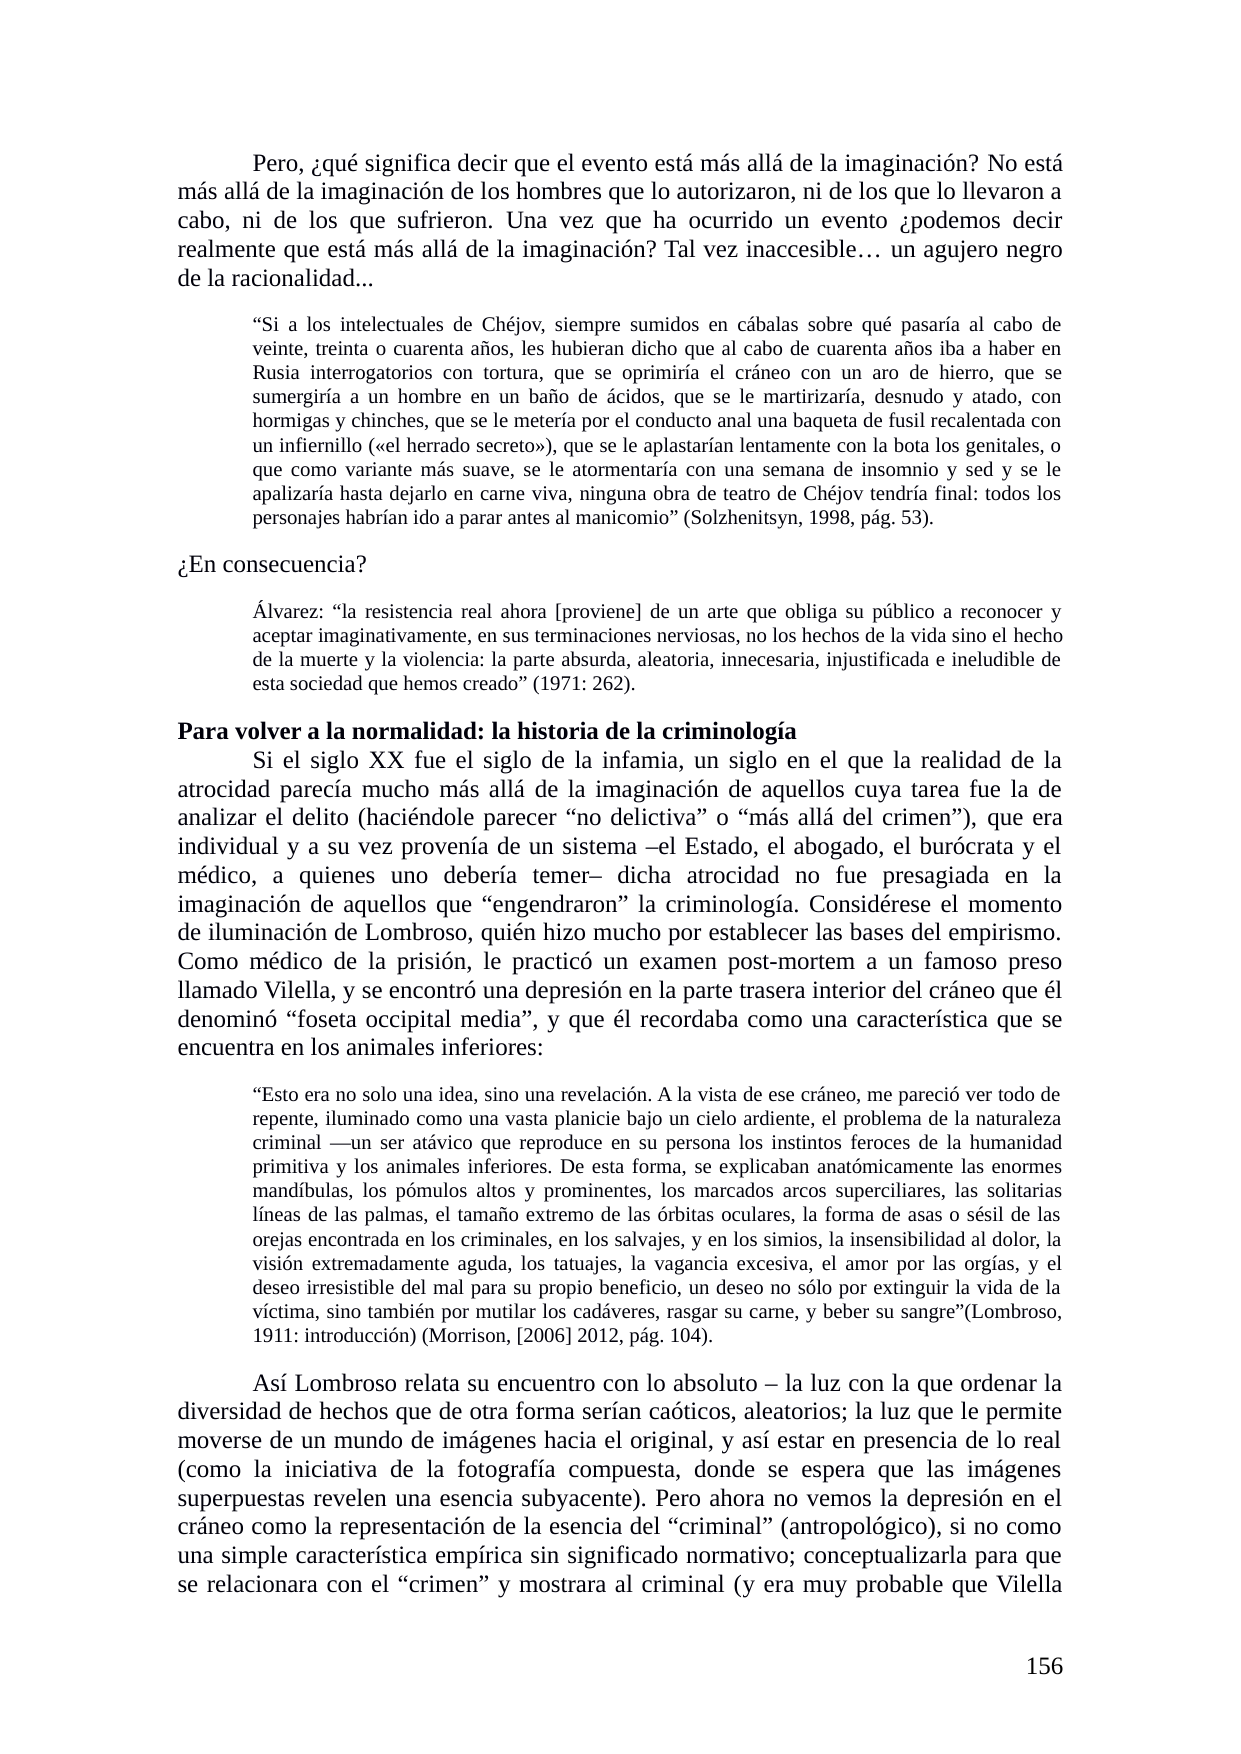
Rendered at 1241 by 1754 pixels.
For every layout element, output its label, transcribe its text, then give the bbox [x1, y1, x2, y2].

text Si el siglo XX fue el siglo de la infamia, un siglo en el que la realidad de la atrocidad parecía mucho más allá de la imaginación de aquellos cuya tarea fue la de analizar el delito (haciéndole parecer “no delictiva” o “más allá del crimen”), que era individual y a su vez provenía de un sistema –el Estado, el abogado, el burócrata y el médico, a quienes uno debería temer– dicha atrocidad no fue presagiada en la imaginación de aquellos que “engendraron” la criminología. Considérese el momento de iluminación de Lombroso, quién hizo mucho por establecer las bases del empirismo. Como médico de la prisión, le practicó un examen post-mortem a un famoso preso llamado Vilella, y se encontró una depresión en la parte trasera interior del cráneo que él denominó “foseta occipital media”, y que él recordaba como una característica que se encuentra en los animales inferiores: [177, 745, 1063, 1061]
text Para volver a la normalidad: la historia de la criminología [177, 716, 1063, 745]
text “Si a los intelectuales de Chéjov, siempre sumidos en cábalas sobre qué pasaría al cabo de veinte, treinta o cuarenta años, les hubieran dicho que al cabo de cuarenta años iba a haber en Rusia interrogatorios con tortura, que se oprimiría el cráneo con un aro de hierro, que se sumergiría a un hombre en un baño de ácidos, que se le martirizaría, desnudo y atado, con hormigas y chinches, que se le metería por el conducto anal una baqueta de fusil recalentada con un infiernillo («el herrado secreto»), que se le aplastarían lentamente con la bota los genitales, o que como variante más suave, se le atormentaría con una semana de insomnio y sed y se le apalizaría hasta dejarlo en carne viva, ninguna obra de teatro de Chéjov tendría final: todos los personajes habrían ido a parar antes al manicomio” (Solzhenitsyn, 1998, pág. 53). [252, 312, 1063, 529]
text Álvarez: “la resistencia real ahora [proviene] de un arte que obliga su público a reconocer y aceptar imaginativamente, en sus terminaciones nerviosas, no los hechos de la vida sino el hecho de la muerte y la violencia: la parte absurda, aleatoria, innecesaria, injustificada e ineludible de esta sociedad que hemos creado” (1971: 262). [252, 599, 1063, 695]
text ¿En consecuencia? [177, 549, 1063, 578]
text Pero, ¿qué significa decir que el evento está más allá de la imaginación? No está más allá de la imaginación de los hombres que lo autorizaron, ni de los que lo llevaron a cabo, ni de los que sufrieron. Una vez que ha ocurrido un evento ¿podemos decir realmente que está más allá de la imaginación? Tal vez inaccesible… un agujero negro de la racionalidad... [177, 148, 1063, 291]
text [177, 1368, 1063, 1598]
text “Esto era no solo una idea, sino una revelación. A la vista de ese cráneo, me pareció ver todo de repente, iluminado como una vasta planicie bajo un cielo ardiente, el problema de la naturaleza criminal —un ser atávico que reproduce en su persona los instintos feroces de la humanidad primitiva y los animales inferiores. De esta forma, se explicaban anatómicamente las enormes mandíbulas, los pómulos altos y prominentes, los marcados arcos superciliares, las solitarias líneas de las palmas, el tamaño extremo de las órbitas oculares, la forma de asas o sésil de las orejas encontrada en los criminales, en los salvajes, y en los simios, la insensibilidad al dolor, la visión extremadamente aguda, los tatuajes, la vagancia excesiva, el amor por las orgías, y el deseo irresistible del mal para su propio beneficio, un deseo no sólo por extinguir la vida de la víctima, sino también por mutilar los cadáveres, rasgar su carne, y beber su sangre”(Lombroso, 1911: introducción) (Morrison, [2006] 2012, pág. 104). [252, 1082, 1063, 1347]
